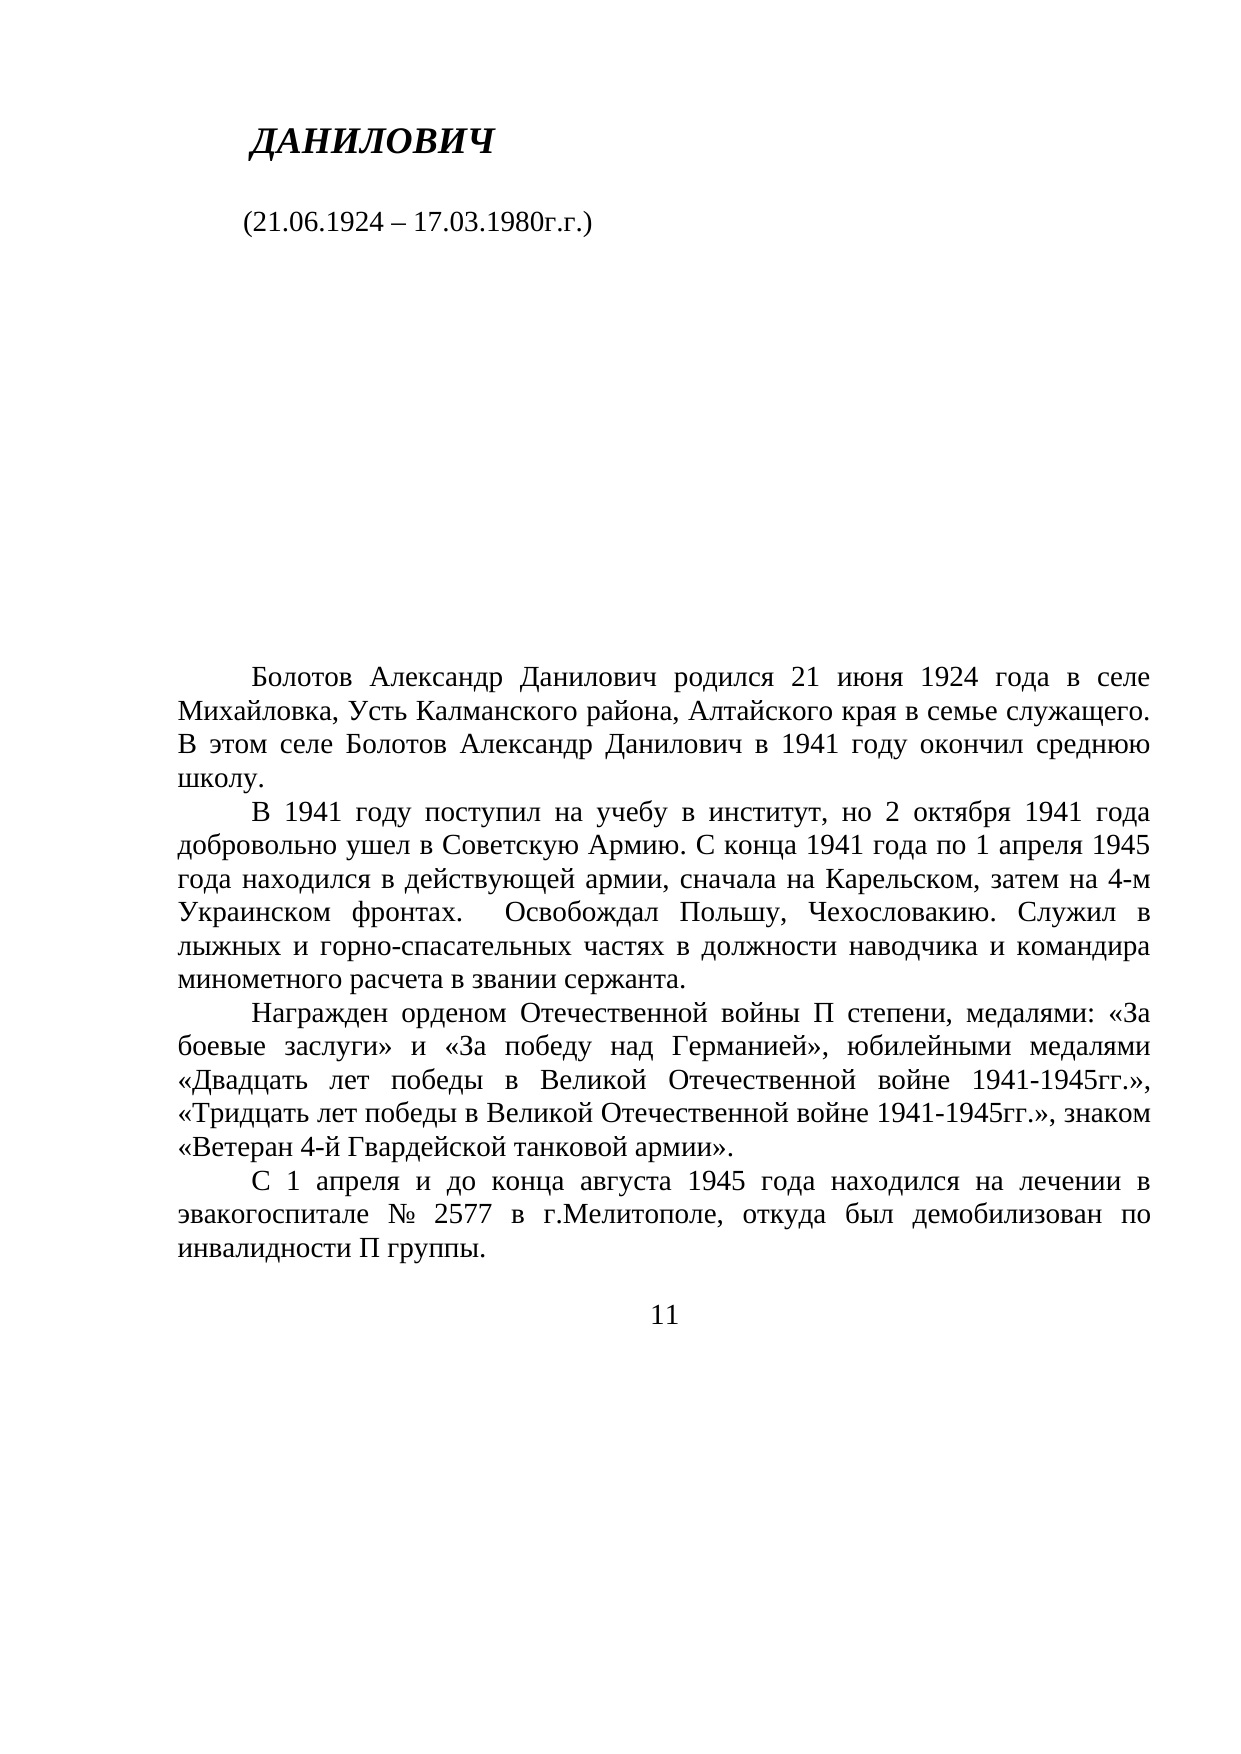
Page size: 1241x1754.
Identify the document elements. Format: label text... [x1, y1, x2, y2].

text С 1 апреля и до конца августа 1945 года находился на лечении в эвакогоспитале № 2577 в г.Мелитополе, откуда был демобилизован по инвалидности П группы. [177, 1163, 1152, 1263]
text Болотов Александр Данилович родился 21 июня 1924 года в селе Михайловка, Усть Калманского района, Алтайского края в семье служащего. В этом селе Болотов Александр Данилович в 1941 году окончил среднюю школу. [177, 659, 1152, 794]
text В 1941 году поступил на учебу в институт, но 2 октября 1941 года добровольно ушел в Советскую Армию. С конца 1941 года по 1 апреля 1945 года находился в действующей армии, сначала на Карельском, затем на 4-м Украинском фронтах. Освобождал Польшу, Чехословакию. Служил в лыжных и горно-спасательных частях в должности наводчика и командира минометного расчета в звании сержанта. [177, 794, 1152, 995]
text 11 [177, 1297, 1152, 1330]
text (21.06.1924 – 17.03.1980г.г.) [177, 204, 1152, 238]
text Награжден орденом Отечественной войны П степени, медалями: «За боевые заслуги» и «За победу над Германией», юбилейными медалями «Двадцать лет победы в Великой Отечественной войне 1941-1945гг.», «Тридцать лет победы в Великой Отечественной войне 1941-1945гг.», знаком «Ветеран 4-й Гвардейской танковой армии». [177, 995, 1152, 1163]
text ДАНИЛОВИЧ [177, 118, 1152, 161]
